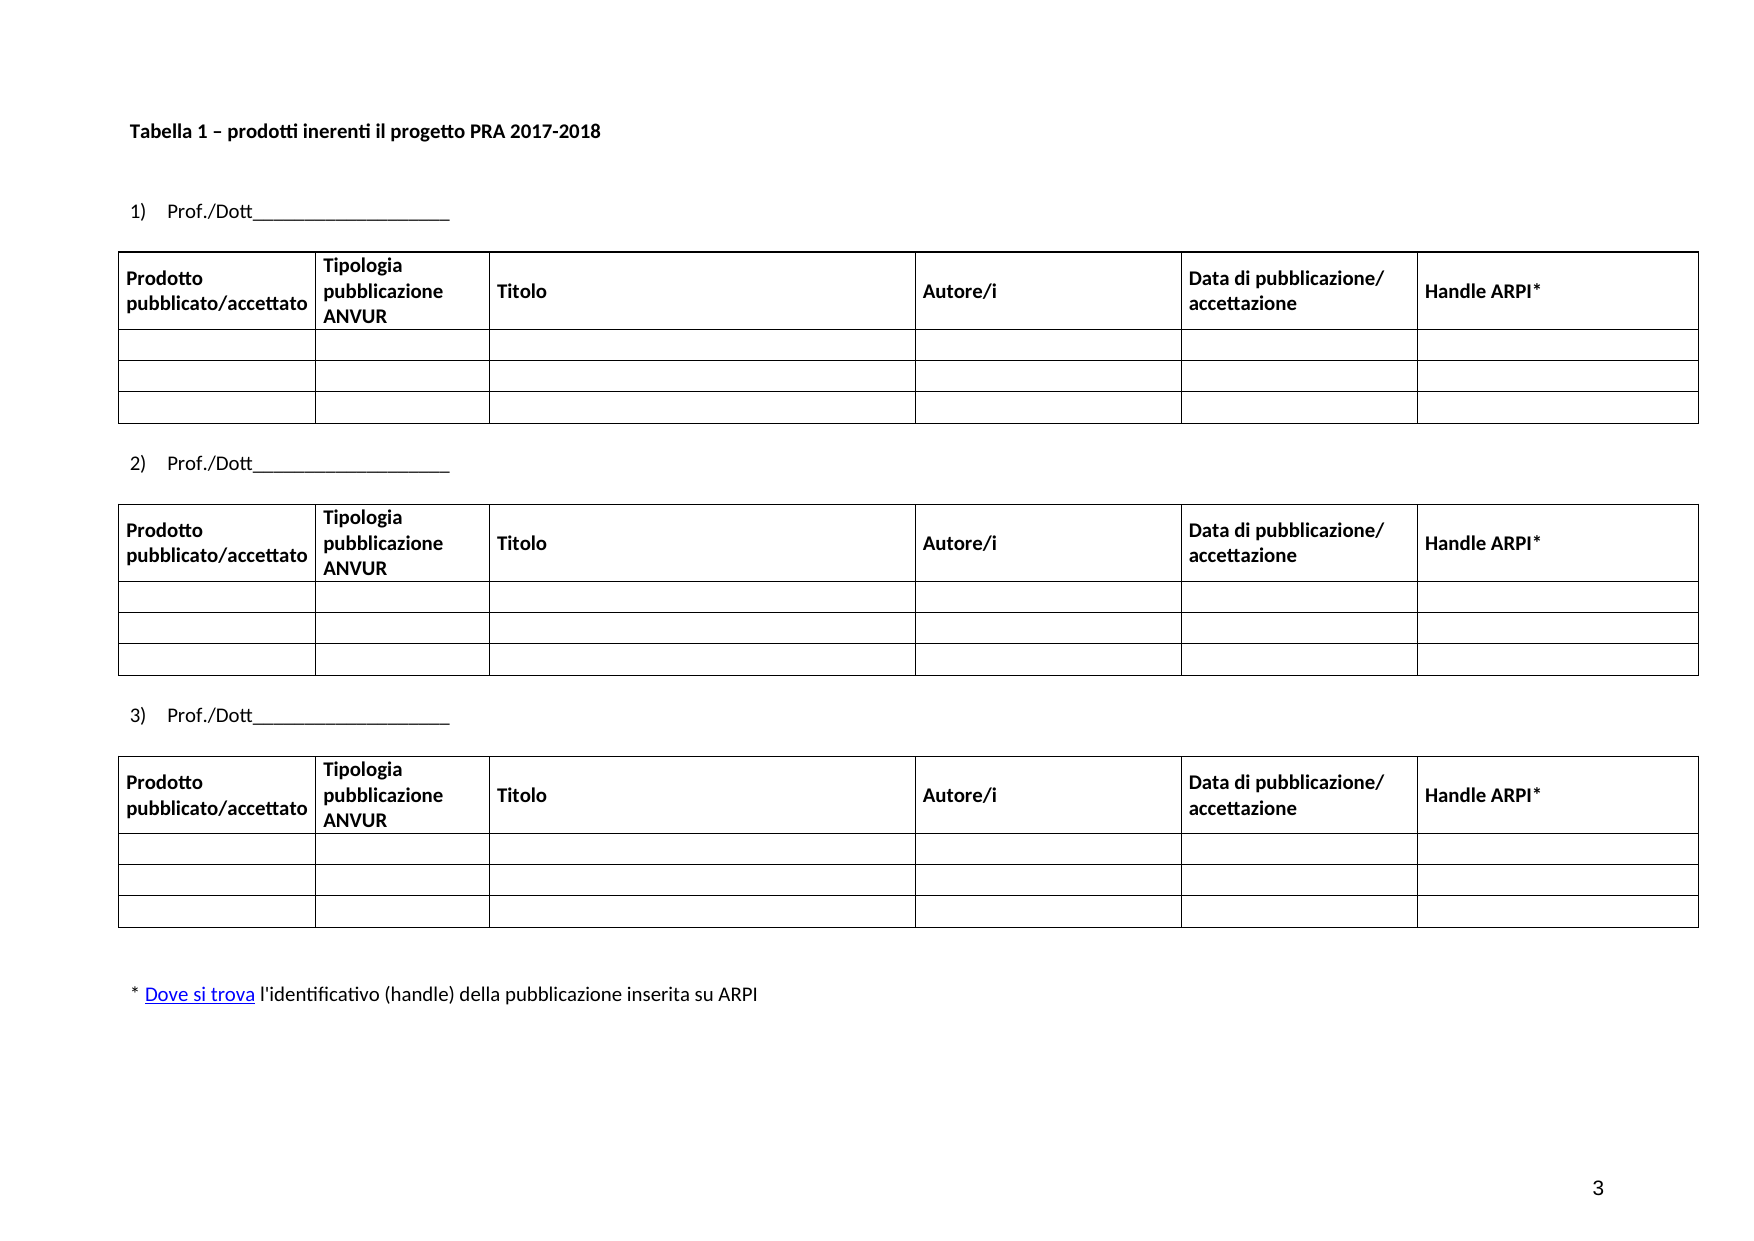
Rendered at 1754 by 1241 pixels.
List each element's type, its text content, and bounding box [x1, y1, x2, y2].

table_header Titolo [490, 757, 915, 833]
table_cell [916, 896, 1181, 927]
table_cell [316, 865, 489, 895]
table_cell [119, 644, 315, 674]
table_header Titolo [490, 253, 915, 329]
table_header Tipologia pubblicazione ANVUR [316, 253, 489, 329]
table_cell [1182, 613, 1417, 643]
table_header Prodotto pubblicato/accettato [119, 253, 315, 329]
table_header Autore/i [916, 505, 1181, 581]
table_cell [916, 330, 1181, 360]
table_header Data di pubblicazione/ accettazione [1182, 505, 1417, 581]
table_cell [490, 896, 915, 927]
table_cell [490, 834, 915, 864]
table_cell [1418, 834, 1698, 864]
table_cell [916, 865, 1181, 895]
table_cell [1182, 330, 1417, 360]
text Tabella 1 – prodotti inerenti il progetto PRA 2017-2018 [129, 118, 1604, 143]
table_cell [316, 330, 489, 360]
table_cell [1418, 361, 1698, 391]
table_cell [316, 392, 489, 422]
table_cell [1182, 896, 1417, 927]
table_cell [916, 582, 1181, 612]
text * Dove si trova l'identificativo (handle) della pubblicazione inserita su ARPI [129, 981, 1604, 1006]
table_cell [119, 613, 315, 643]
table_cell [1182, 582, 1417, 612]
table_header Prodotto pubblicato/accettato [119, 757, 315, 833]
table_cell [1418, 865, 1698, 895]
table_cell [1182, 644, 1417, 674]
table_cell [119, 392, 315, 422]
table_cell [1418, 613, 1698, 643]
table_header Titolo [490, 505, 915, 581]
table_cell [490, 330, 915, 360]
table_cell [119, 834, 315, 864]
table_header Handle ARPI* [1418, 757, 1698, 833]
table_cell [490, 865, 915, 895]
table_cell [490, 392, 915, 422]
list Prof./Dott___________________ [129, 450, 1604, 476]
table_cell [490, 613, 915, 643]
table_cell [1182, 834, 1417, 864]
table_cell [316, 834, 489, 864]
list Prof./Dott___________________ [129, 198, 1604, 223]
table_cell [119, 361, 315, 391]
table_header Data di pubblicazione/ accettazione [1182, 253, 1417, 329]
table_cell [316, 896, 489, 927]
table_header Data di pubblicazione/ accettazione [1182, 757, 1417, 833]
table_cell [1418, 582, 1698, 612]
table_cell [119, 865, 315, 895]
table_header Tipologia pubblicazione ANVUR [316, 757, 489, 833]
table_header Autore/i [916, 757, 1181, 833]
table_cell [1182, 392, 1417, 422]
table_cell [490, 644, 915, 674]
table_cell [316, 644, 489, 674]
table_cell [490, 361, 915, 391]
table_cell [1182, 361, 1417, 391]
table_header Handle ARPI* [1418, 253, 1698, 329]
table_cell [1418, 392, 1698, 422]
table_cell [316, 613, 489, 643]
table_header Autore/i [916, 253, 1181, 329]
table_cell [916, 834, 1181, 864]
table_cell [490, 582, 915, 612]
table_cell [916, 613, 1181, 643]
table_cell [119, 896, 315, 927]
table_cell [916, 361, 1181, 391]
list Prof./Dott___________________ [129, 702, 1604, 728]
table_header Prodotto pubblicato/accettato [119, 505, 315, 581]
table_cell [119, 330, 315, 360]
table_cell [916, 644, 1181, 674]
table_cell [1182, 865, 1417, 895]
table_cell [316, 582, 489, 612]
table_cell [316, 361, 489, 391]
table_cell [916, 392, 1181, 422]
table_cell [1418, 330, 1698, 360]
table_cell [1418, 644, 1698, 674]
table_cell [1418, 896, 1698, 927]
table_header Handle ARPI* [1418, 505, 1698, 581]
table_cell [119, 582, 315, 612]
table_header Tipologia pubblicazione ANVUR [316, 505, 489, 581]
